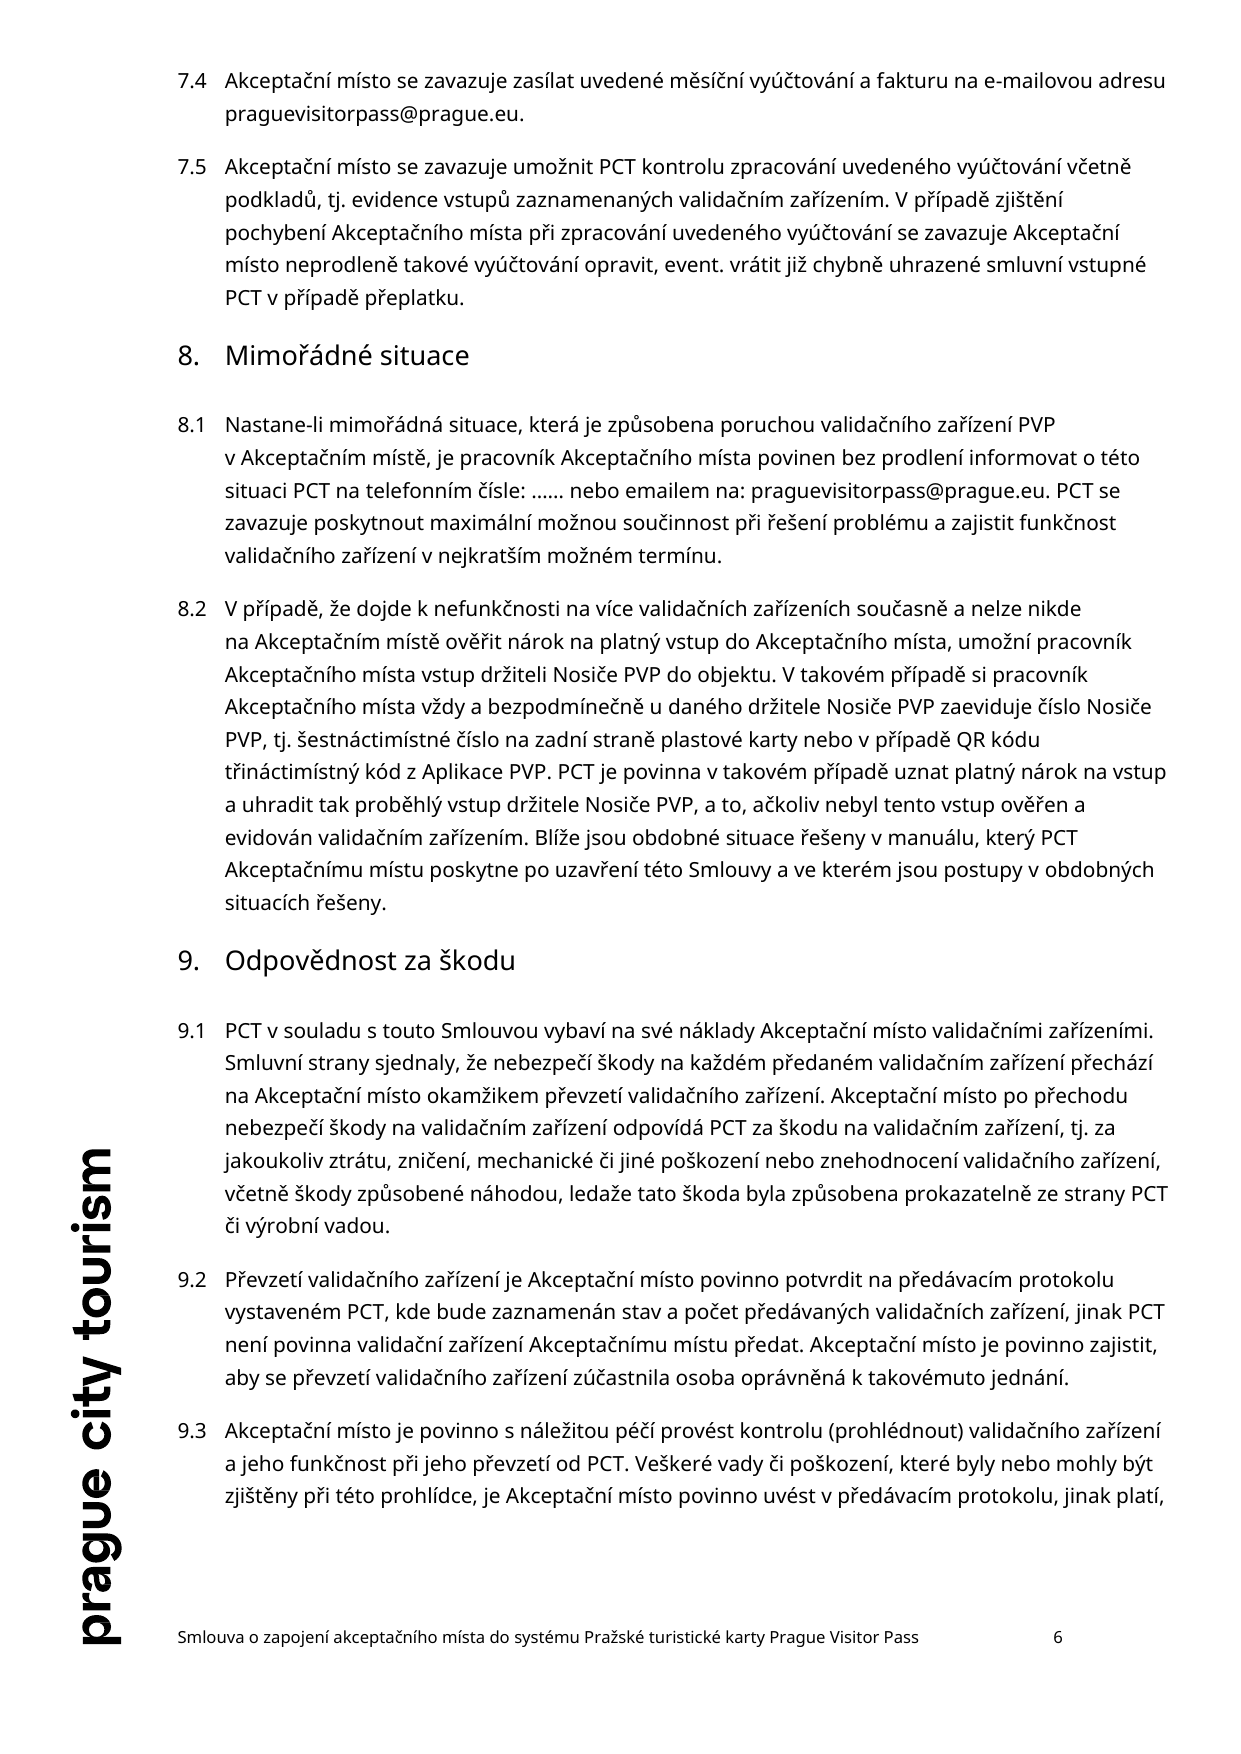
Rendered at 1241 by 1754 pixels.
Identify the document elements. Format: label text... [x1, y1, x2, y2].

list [177, 1416, 1169, 1510]
list Akceptační místo se zavazuje zasílat uvedené měsíční vyúčtování a fakturu na e-mailovou adresu praguevisitorpass@prague.eu. [177, 66, 1169, 127]
list PCT v souladu s touto Smlouvou vybaví na své náklady Akceptační místo validačními zařízeními. Smluvní strany sjednaly, že nebezpečí škody na každém předaném validačním zařízení přechází na Akceptační místo okamžikem převzetí validačního zařízení. Akceptační místo po přechodu nebezpečí škody na validačním zařízení odpovídá PCT za škodu na validačním zařízení, tj. za jakoukoliv ztrátu, zničení, mechanické či jiné poškození nebo znehodnocení validačního zařízení, včetně škody způsobené náhodou, ledaže tato škoda byla způsobena prokazatelně ze strany PCT či výrobní vadou. [177, 1016, 1169, 1240]
list Nastane-li mimořádná situace, která je způsobena poruchou validačního zařízení PVP v Akceptačním místě, je pracovník Akceptačního místa povinen bez prodlení informovat o této situaci PCT na telefonním čísle: …… nebo emailem na: praguevisitorpass@prague.eu. PCT se zavazuje poskytnout maximální možnou součinnost při řešení problému a zajistit funkčnost validačního zařízení v nejkratším možném termínu. [177, 411, 1169, 569]
list V případě, že dojde k nefunkčnosti na více validačních zařízeních současně a nelze nikde na Akceptačním místě ověřit nárok na platný vstup do Akceptačního místa, umožní pracovník Akceptačního místa vstup držiteli Nosiče PVP do objektu. V takovém případě si pracovník Akceptačního místa vždy a bezpodmínečně u daného držitele Nosiče PVP zaeviduje číslo Nosiče PVP, tj. šestnáctimístné číslo na zadní straně plastové karty nebo v případě QR kódu třináctimístný kód z Aplikace PVP. PCT je povinna v takovém případě uznat platný nárok na vstup a uhradit tak proběhlý vstup držitele Nosiče PVP, a to, ačkoliv nebyl tento vstup ověřen a evidován validačním zařízením. Blíže jsou obdobné situace řešeny v manuálu, který PCT Akceptačnímu místu poskytne po uzavření této Smlouvy a ve kterém jsou postupy v obdobných situacích řešeny. [177, 594, 1169, 916]
subtitle Odpovědnost za škodu [177, 941, 1169, 978]
subtitle Mimořádné situace [177, 336, 1169, 373]
list Převzetí validačního zařízení je Akceptační místo povinno potvrdit na předávacím protokolu vystaveném PCT, kde bude zaznamenán stav a počet předávaných validačních zařízení, jinak PCT není povinna validační zařízení Akceptačnímu místu předat. Akceptační místo je povinno zajistit, aby se převzetí validačního zařízení zúčastnila osoba oprávněná k takovémuto jednání. [177, 1265, 1169, 1391]
list Akceptační místo se zavazuje umožnit PCT kontrolu zpracování uvedeného vyúčtování včetně podkladů, tj. evidence vstupů zaznamenaných validačním zařízením. V případě zjištění pochybení Akceptačního místa při zpracování uvedeného vyúčtování se zavazuje Akceptační místo neprodleně takové vyúčtování opravit, event. vrátit již chybně uhrazené smluvní vstupné PCT v případě přeplatku. [177, 152, 1169, 311]
